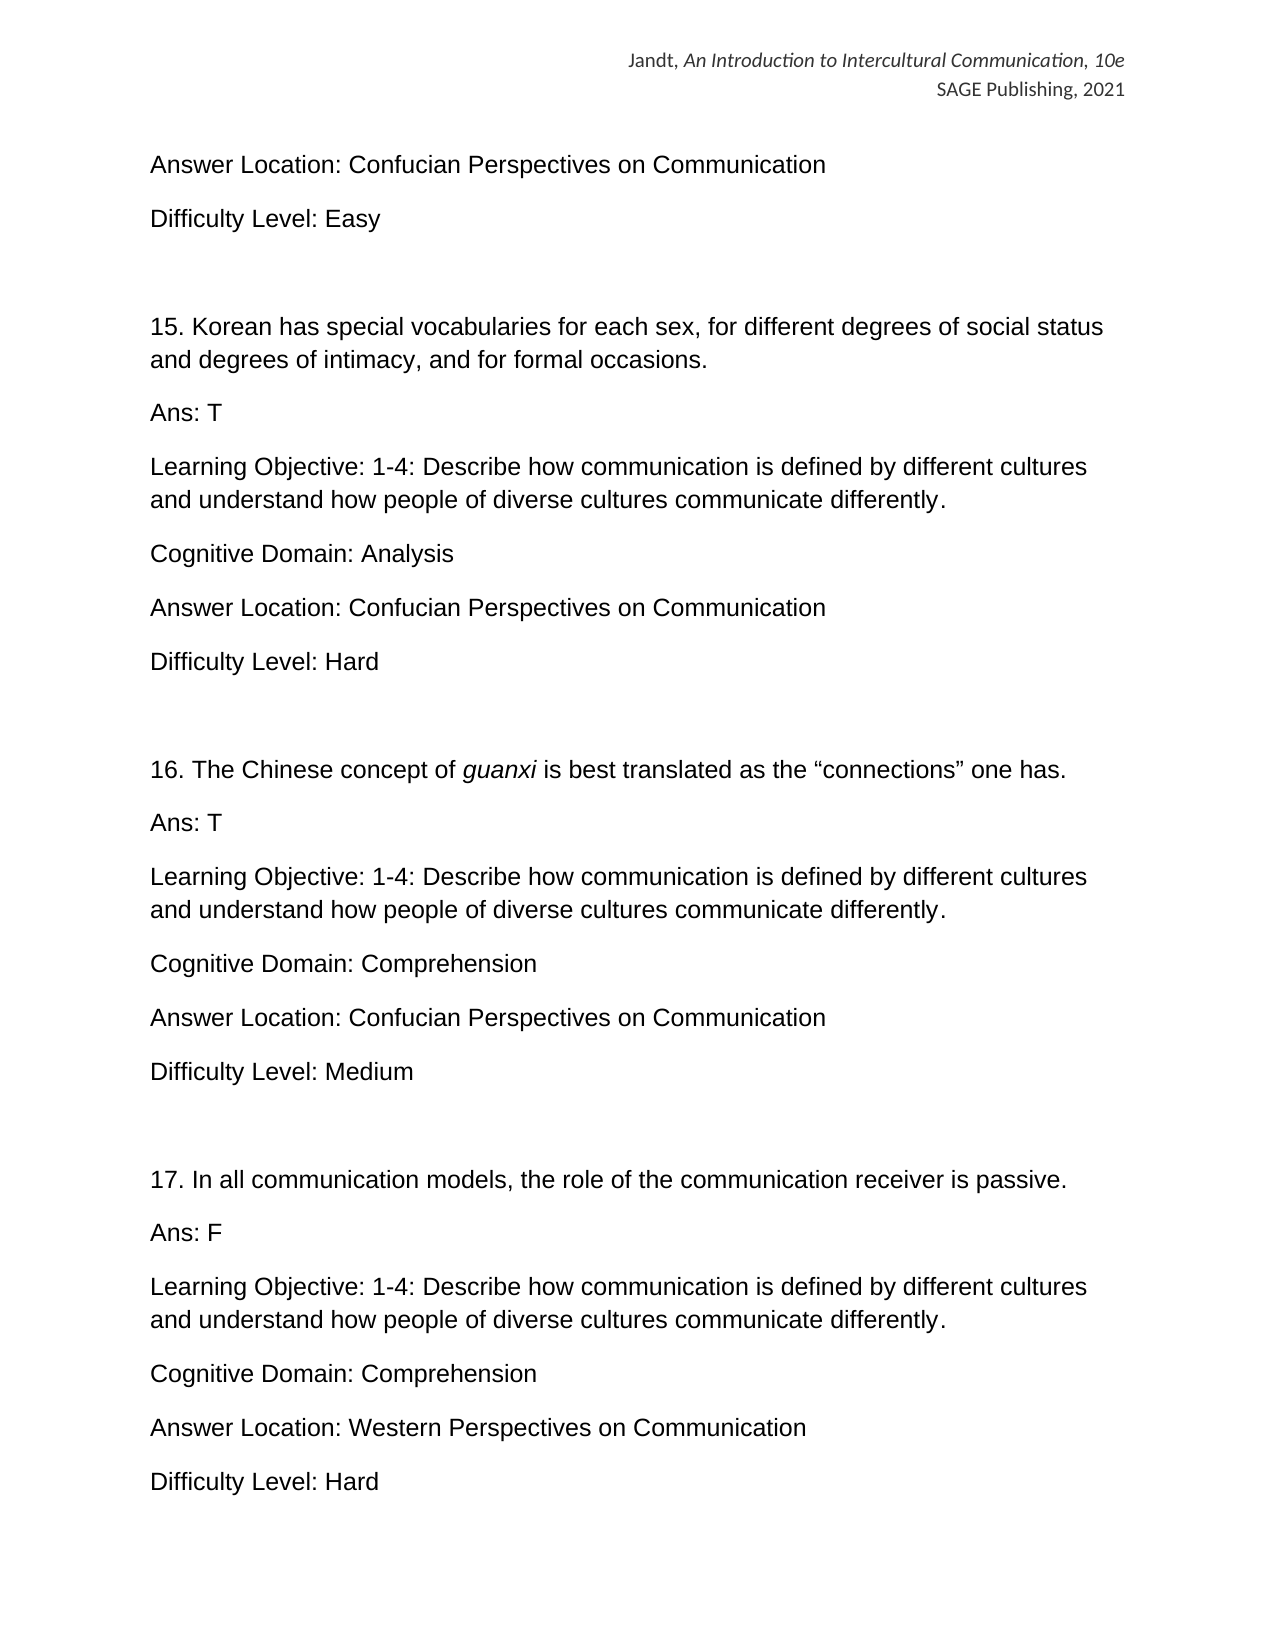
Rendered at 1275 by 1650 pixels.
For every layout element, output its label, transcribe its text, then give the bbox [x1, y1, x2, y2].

text 16. The Chinese concept of guanxi is best translated as the “connections” one has. [150, 754, 1125, 783]
text Difficulty Level: Easy [150, 204, 1125, 233]
text Ans: T [150, 398, 1125, 427]
text Ans: F [150, 1218, 1125, 1247]
text Cognitive Domain: Comprehension [150, 1359, 1125, 1388]
text 17. In all communication models, the role of the communication receiver is passive. [150, 1164, 1125, 1193]
text Answer Location: Confucian Perspectives on Communication [150, 1003, 1125, 1032]
text Difficulty Level: Hard [150, 647, 1125, 676]
text Difficulty Level: Medium [150, 1057, 1125, 1086]
text 15. Korean has special vocabularies for each sex, for different degrees of social status and degrees of intimacy, and for formal occasions. [150, 312, 1125, 373]
text Answer Location: Western Perspectives on Communication [150, 1413, 1125, 1442]
text Ans: T [150, 808, 1125, 837]
text Cognitive Domain: Analysis [150, 539, 1125, 568]
text Difficulty Level: Hard [150, 1467, 1125, 1496]
text Answer Location: Confucian Perspectives on Communication [150, 150, 1125, 179]
text Cognitive Domain: Comprehension [150, 949, 1125, 978]
text Answer Location: Confucian Perspectives on Communication [150, 593, 1125, 622]
